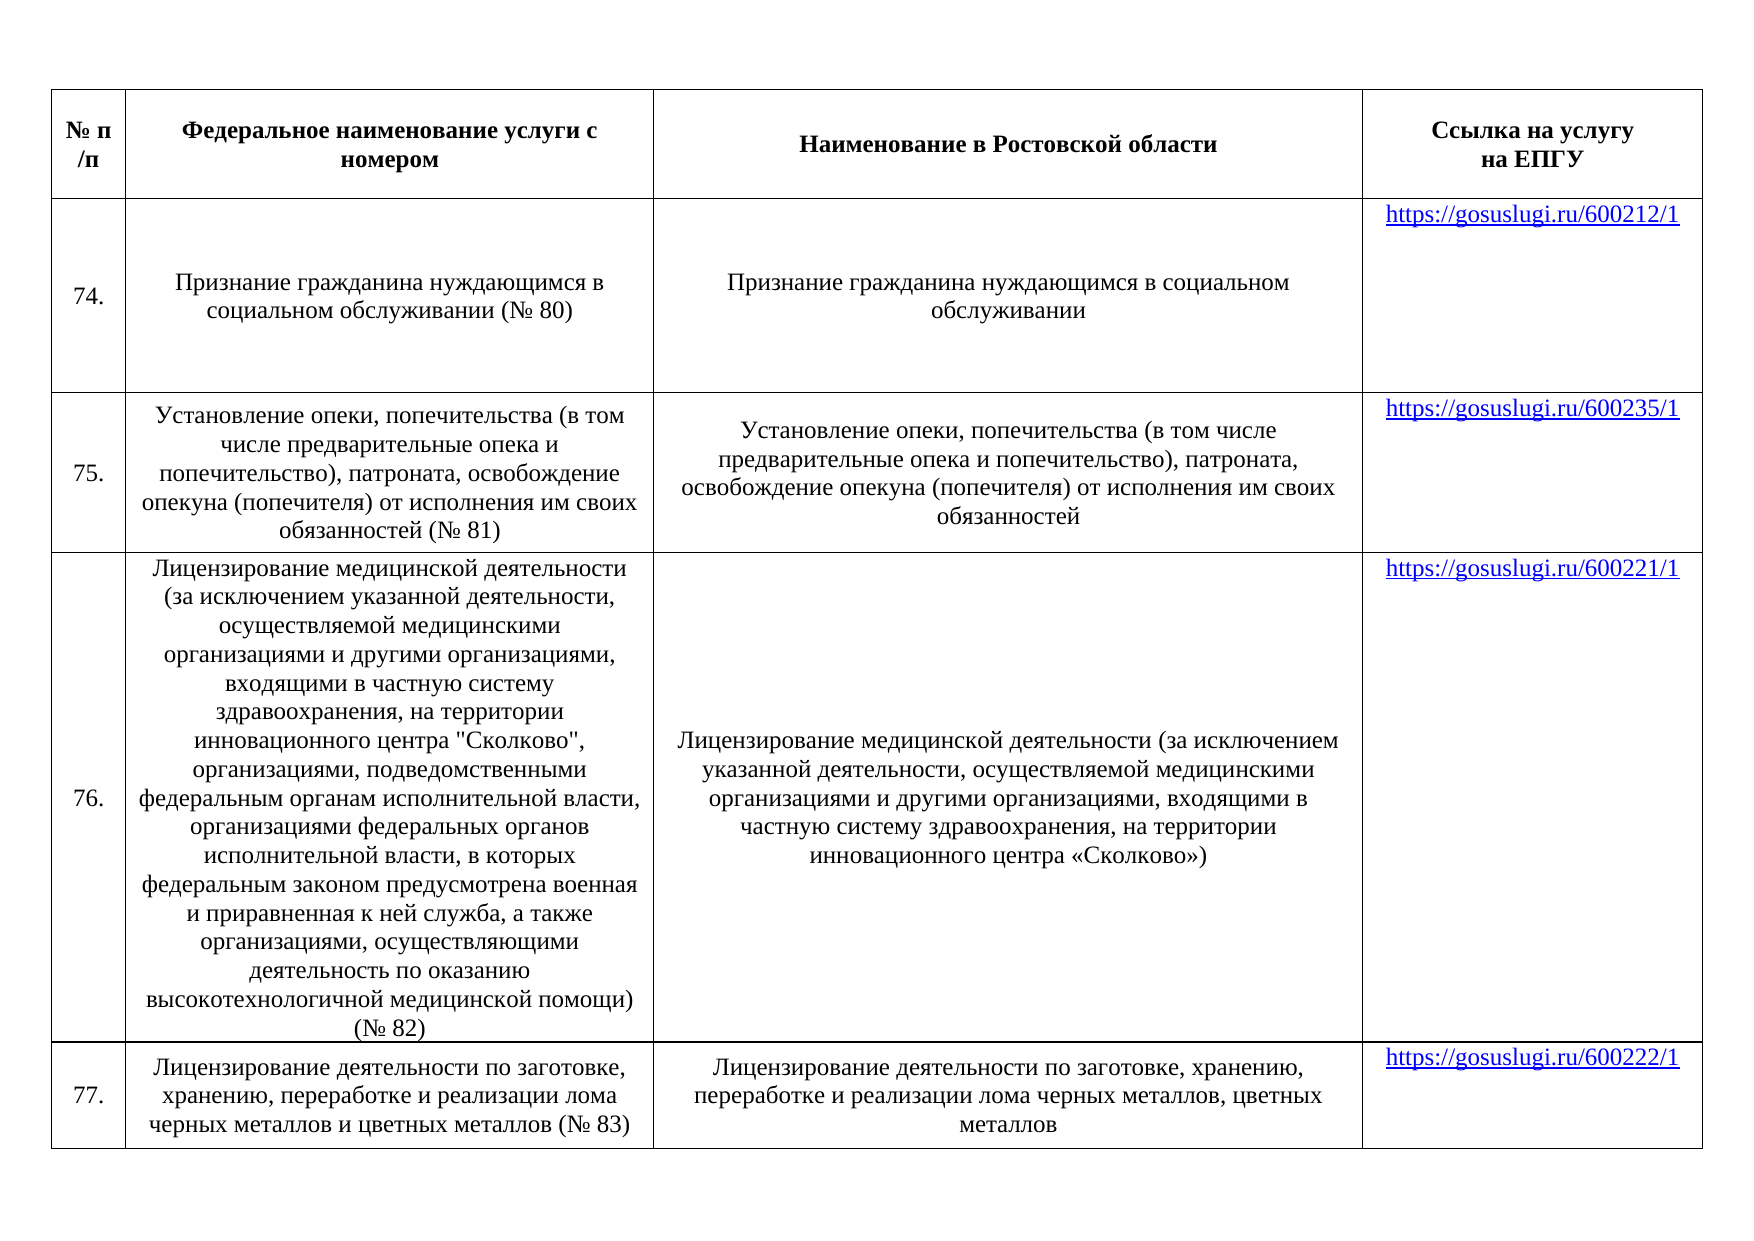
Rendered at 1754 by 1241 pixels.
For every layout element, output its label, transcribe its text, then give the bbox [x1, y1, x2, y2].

table_cell https://gosuslugi.ru/600221/1 [1363, 553, 1702, 1041]
table_cell 77. [52, 1043, 125, 1148]
table_header Федеральное наименование услуги с номером [126, 90, 653, 198]
table_cell 74. [52, 199, 125, 392]
table_header № п/п [52, 90, 125, 198]
table_cell 76. [52, 553, 125, 1041]
table_header Ссылка на услугу на ЕПГУ [1363, 90, 1702, 198]
table_cell Установление опеки, попечительства (в том числе предварительные опека и попечительство), патроната, освобождение опекуна (попечителя) от исполнения им своих обязанностей [654, 393, 1362, 552]
table_cell Лицензирование деятельности по заготовке, хранению, переработке и реализации лома черных металлов, цветных металлов [654, 1043, 1362, 1148]
table_cell https://gosuslugi.ru/600235/1 [1363, 393, 1702, 552]
table_cell Признание гражданина нуждающимся в социальном обслуживании (№ 80) [126, 199, 653, 392]
table_cell Лицензирование деятельности по заготовке, хранению, переработке и реализации лома черных металлов и цветных металлов (№ 83) [126, 1043, 653, 1148]
table_cell https://gosuslugi.ru/600212/1 [1363, 199, 1702, 392]
table_cell Лицензирование медицинской деятельности (за исключением указанной деятельности, осуществляемой медицинскими организациями и другими организациями, входящими в частную систему здравоохранения, на территории инновационного центра «Сколково») [654, 553, 1362, 1041]
table_cell 75. [52, 393, 125, 552]
table_cell Установление опеки, попечительства (в том числе предварительные опека и попечительство), патроната, освобождение опекуна (попечителя) от исполнения им своих обязанностей (№ 81) [126, 393, 653, 552]
table_header Наименование в Ростовской области [654, 90, 1362, 198]
table_cell https://gosuslugi.ru/600222/1 [1363, 1043, 1702, 1148]
table_cell Лицензирование медицинской деятельности (за исключением указанной деятельности, осуществляемой медицинскими организациями и другими организациями, входящими в частную систему здравоохранения, на территории инновационного центра "Сколково", организациями, подведомственными федеральным органам исполнительной власти, организациями федеральных органов исполнительной власти, в которых федеральным законом предусмотрена военная и приравненная к ней служба, а также организациями, осуществляющими деятельность по оказанию высокотехнологичной медицинской помощи) (№ 82) [126, 553, 653, 1041]
table_cell Признание гражданина нуждающимся в социальном обслуживании [654, 199, 1362, 392]
